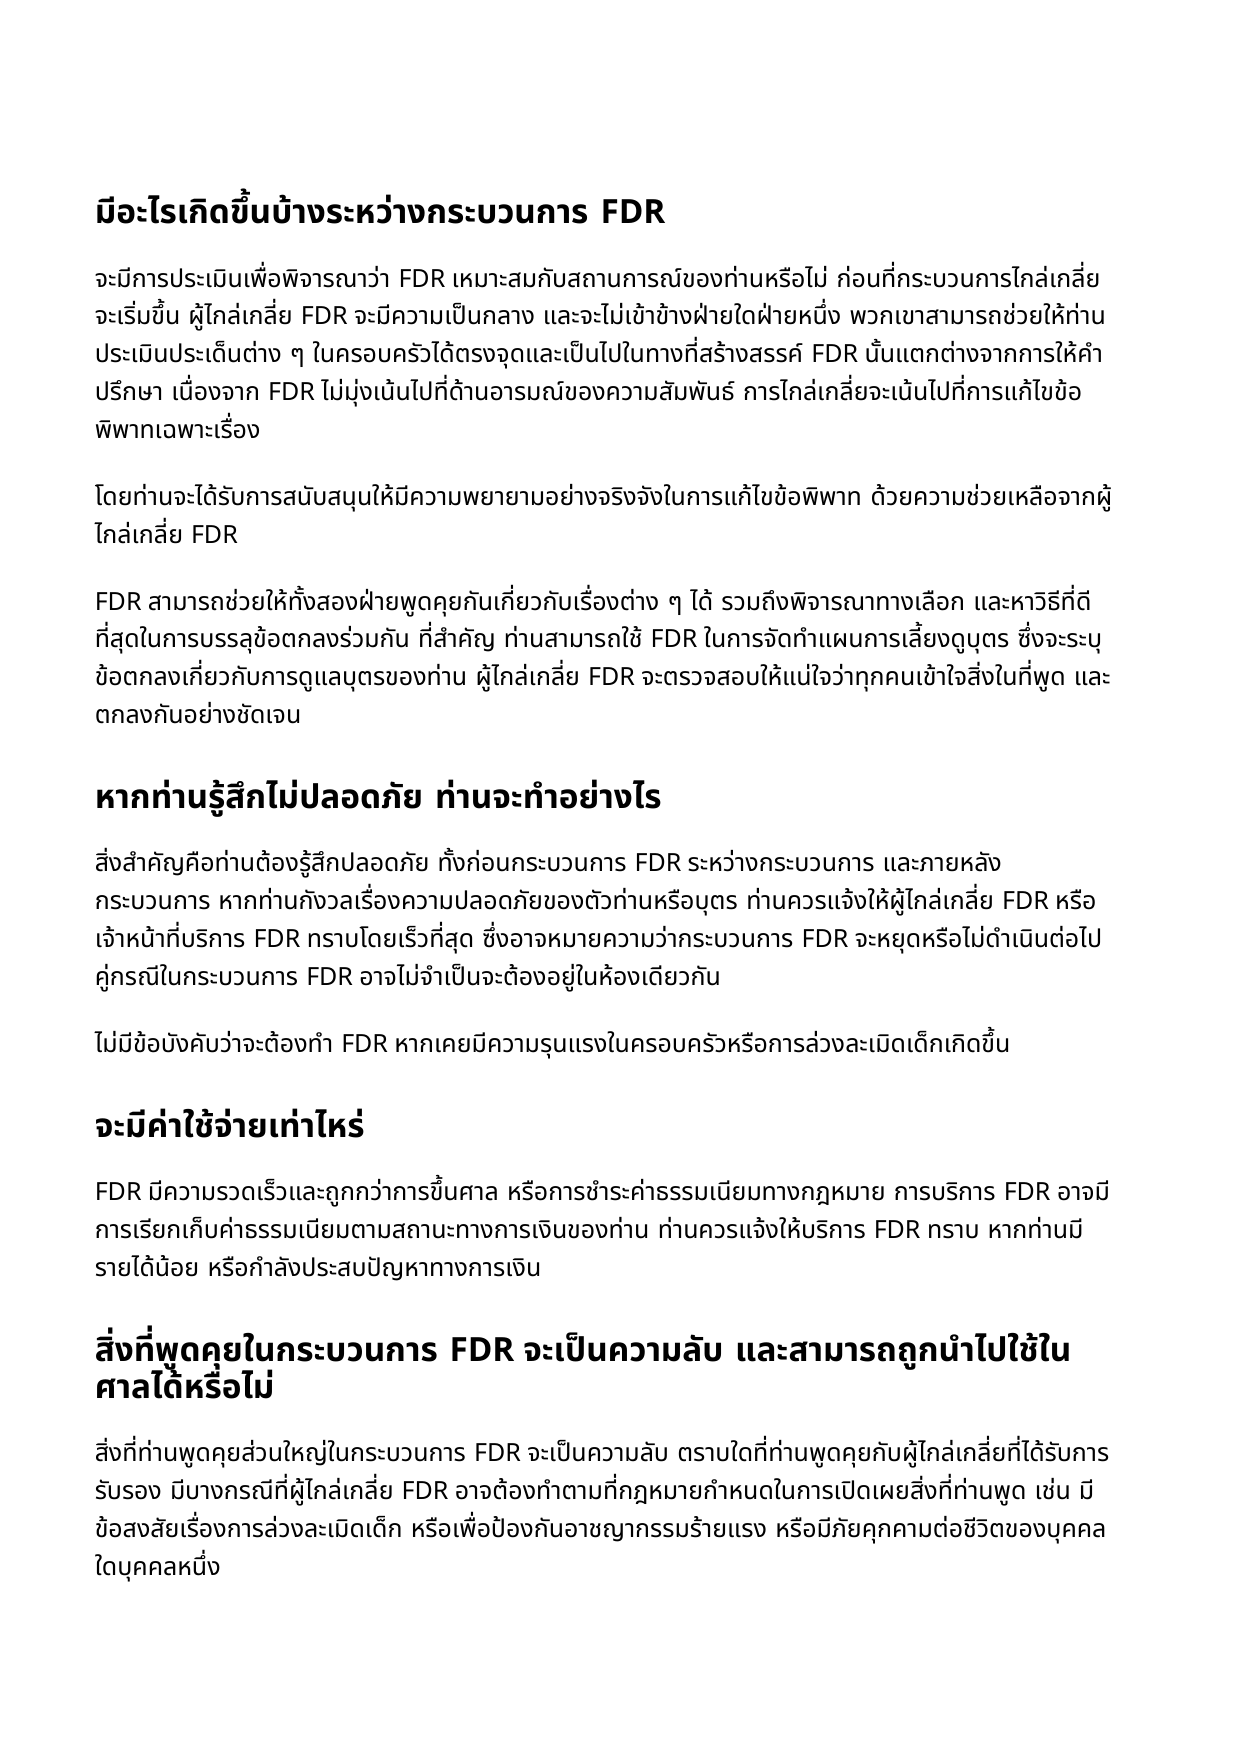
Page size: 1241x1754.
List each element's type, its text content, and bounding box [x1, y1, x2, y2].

subtitle หากท่านรู้สึกไม่ปลอดภัย ท่านจะทำอย่างไร [94, 778, 1116, 816]
text FDR สามารถช่วยให้ทั้งสองฝ่ายพูดคุยกันเกี่ยวกับเรื่องต่าง ๆ ได้ รวมถึงพิจารณาทางเลือก และหาวิธีที่ดีที่สุดในการบรรลุข้อตกลงร่วมกัน ที่สำคัญ ท่านสามารถใช้ FDR ในการจัดทำแผนการเลี้ยงดูบุตร ซึ่งจะระบุข้อตกลงเกี่ยวกับการดูแลบุตรของท่าน ผู้ไกล่เกลี่ย FDR จะตรวจสอบให้แน่ใจว่าทุกคนเข้าใจสิ่งในที่พูด และตกลงกันอย่างชัดเจน [94, 583, 1116, 735]
text ไม่มีข้อบังคับว่าจะต้องทำ FDR หากเคยมีความรุนแรงในครอบครัวหรือการล่วงละเมิดเด็กเกิดขึ้น [94, 1026, 1116, 1063]
text FDR มีความรวดเร็วและถูกกว่าการขึ้นศาล หรือการชำระค่าธรรมเนียมทางกฎหมาย การบริการ FDR อาจมีการเรียกเก็บค่าธรรมเนียมตามสถานะทางการเงินของท่าน ท่านควรแจ้งให้บริการ FDR ทราบ หากท่านมีรายได้น้อย หรือกำลังประสบปัญหาทางการเงิน [94, 1174, 1116, 1287]
subtitle สิ่งที่พูดคุยในกระบวนการ FDR จะเป็นความลับ และสามารถถูกนำไปใช้ในศาลได้หรือไม่ [94, 1331, 1116, 1406]
text สิ่งที่ท่านพูดคุยส่วนใหญ่ในกระบวนการ FDR จะเป็นความลับ ตราบใดที่ท่านพูดคุยกับผู้ไกล่เกลี่ยที่ได้รับการรับรอง มีบางกรณีที่ผู้ไกล่เกลี่ย FDR อาจต้องทำตามที่กฎหมายกำหนดในการเปิดเผยสิ่งที่ท่านพูด เช่น มีข้อสงสัยเรื่องการล่วงละเมิดเด็ก หรือเพื่อป้องกันอาชญากรรมร้ายแรง หรือมีภัยคุกคามต่อชีวิตของบุคคลใดบุคคลหนึ่ง [94, 1435, 1116, 1586]
text จะมีการประเมินเพื่อพิจารณาว่า FDR เหมาะสมกับสถานการณ์ของท่านหรือไม่ ก่อนที่กระบวนการไกล่เกลี่ยจะเริ่มขึ้น ผู้ไกล่เกลี่ย FDR จะมีความเป็นกลาง และจะไม่เข้าข้างฝ่ายใดฝ่ายหนึ่ง พวกเขาสามารถช่วยให้ท่านประเมินประเด็นต่าง ๆ ในครอบครัวได้ตรงจุดและเป็นไปในทางที่สร้างสรรค์ FDR นั้นแตกต่างจากการให้คำปรึกษา เนื่องจาก FDR ไม่มุ่งเน้นไปที่ด้านอารมณ์ของความสัมพันธ์ การไกล่เกลี่ยจะเน้นไปที่การแก้ไขข้อพิพาทเฉพาะเรื่อง [94, 260, 1116, 449]
text โดยท่านจะได้รับการสนับสนุนให้มีความพยายามอย่างจริงจังในการแก้ไขข้อพิพาท ด้วยความช่วยเหลือจากผู้ไกล่เกลี่ย FDR [94, 479, 1116, 554]
text สิ่งสำคัญคือท่านต้องรู้สึกปลอดภัย ทั้งก่อนกระบวนการ FDR ระหว่างกระบวนการ และภายหลังกระบวนการ หากท่านกังวลเรื่องความปลอดภัยของตัวท่านหรือบุตร ท่านควรแจ้งให้ผู้ไกล่เกลี่ย FDR หรือเจ้าหน้าที่บริการ FDR ทราบโดยเร็วที่สุด ซึ่งอาจหมายความว่ากระบวนการ FDR จะหยุดหรือไม่ดำเนินต่อไป คู่กรณีในกระบวนการ FDR อาจไม่จำเป็นจะต้องอยู่ในห้องเดียวกัน [94, 845, 1116, 996]
subtitle จะมีค่าใช้จ่ายเท่าไหร่ [94, 1107, 1116, 1144]
subtitle มีอะไรเกิดขึ้นบ้างระหว่างกระบวนการ FDR [94, 194, 1116, 231]
